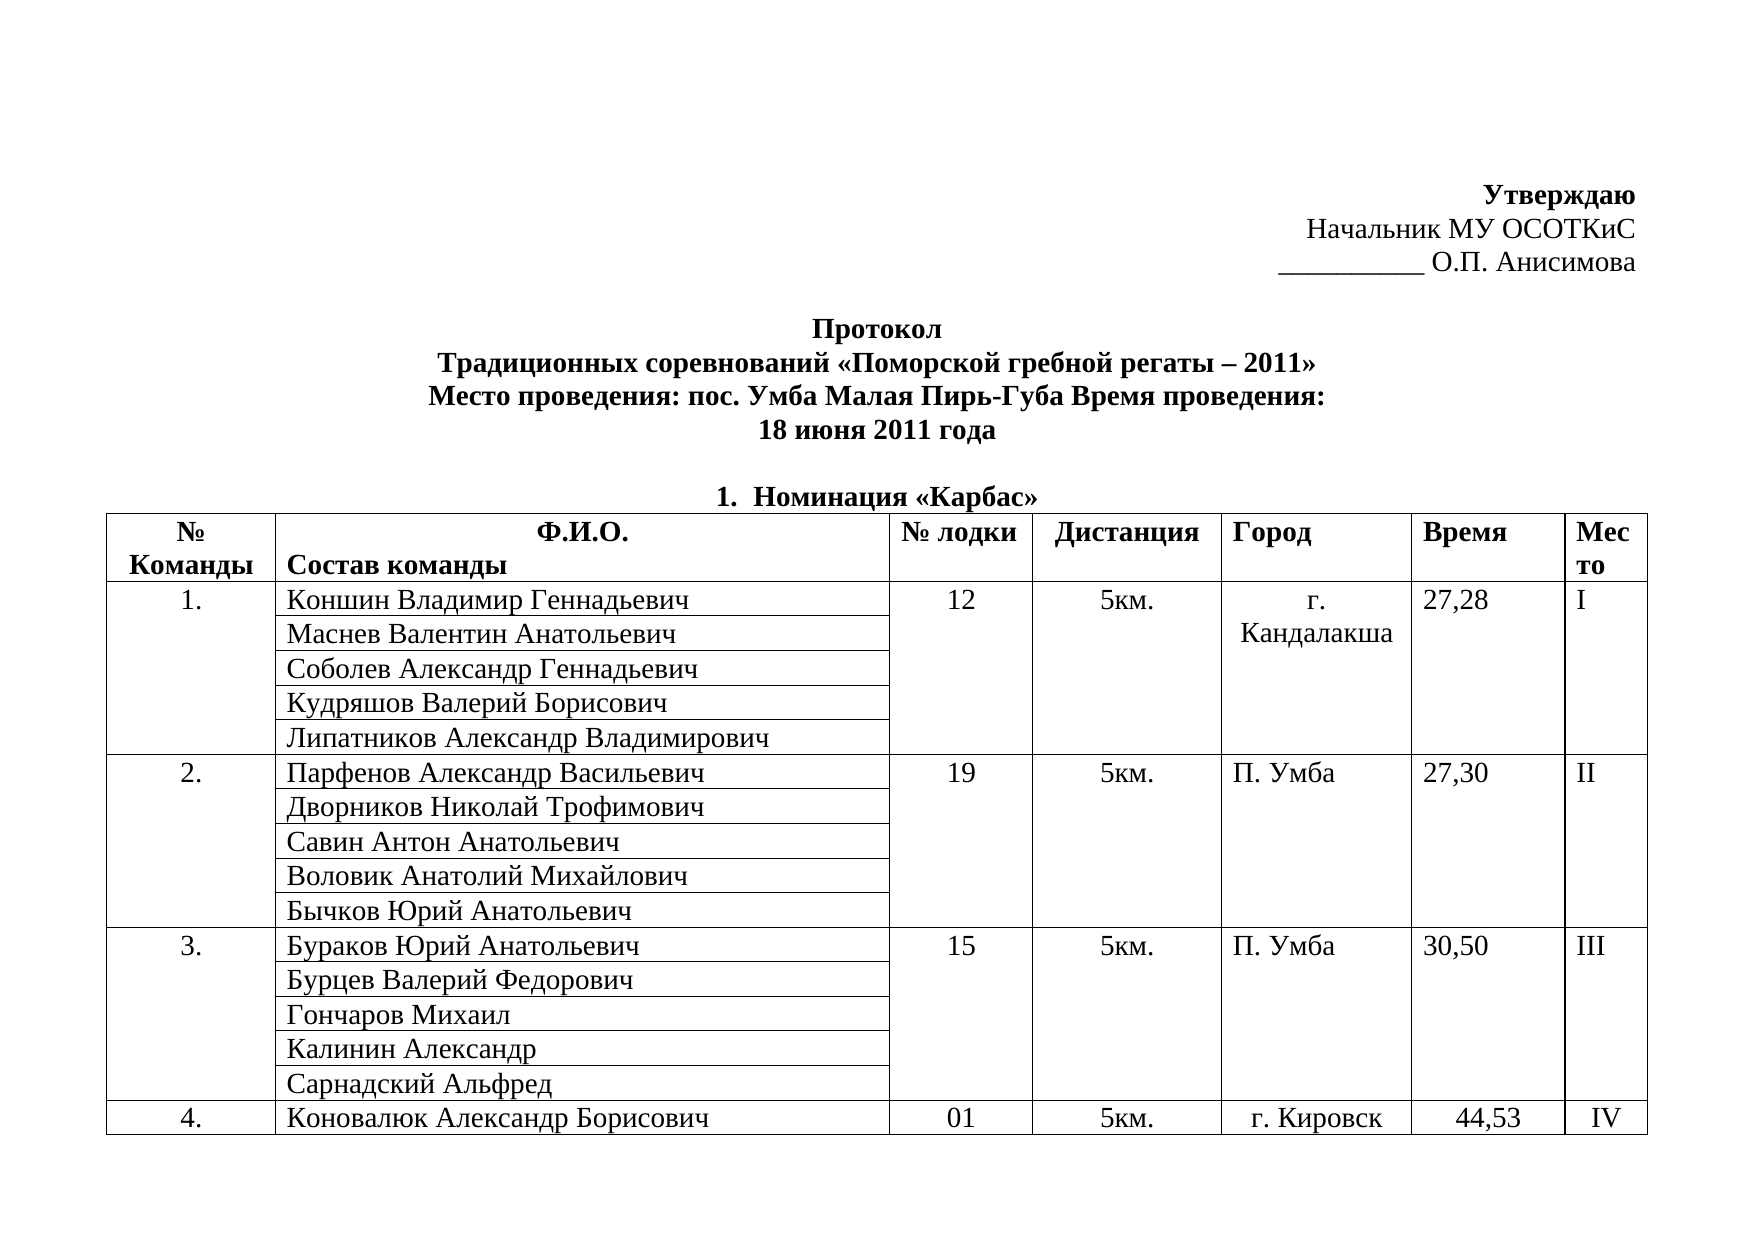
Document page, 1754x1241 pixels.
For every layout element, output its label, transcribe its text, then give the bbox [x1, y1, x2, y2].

text __________ О.П. Анисимова [118, 244, 1636, 278]
table_cell Парфенов Александр Васильевич [276, 755, 889, 788]
table_cell 19 [890, 755, 1032, 927]
text Начальник МУ ОСОТКиС [118, 211, 1636, 244]
table_cell П. Умба [1222, 928, 1411, 1099]
table_cell Бураков Юрий Анатольевич [276, 928, 889, 961]
table_cell 1. [107, 582, 275, 754]
table_cell 44,53 [1412, 1101, 1564, 1134]
table_cell 30,50 [1412, 928, 1564, 1099]
table_cell 01 [890, 1101, 1032, 1134]
table_cell Воловик Анатолий Михайлович [276, 859, 889, 892]
table_cell Кудряшов Валерий Борисович [276, 686, 889, 719]
table_header Дистанция [1033, 514, 1221, 581]
table_cell 2. [107, 755, 275, 927]
table_cell I [1566, 582, 1647, 754]
table_cell г. Кандалакша [1222, 582, 1411, 754]
table_cell 3. [107, 928, 275, 1099]
table_cell Сарнадский Альфред [276, 1066, 889, 1099]
text Место проведения: пос. Умба Малая Пирь-Губа Время проведения: [118, 378, 1636, 412]
table_cell 27,28 [1412, 582, 1564, 754]
table_cell III [1566, 928, 1647, 1099]
table_cell Коновалюк Александр Борисович [276, 1101, 889, 1134]
table_cell 5км. [1033, 1101, 1221, 1134]
table_cell 5км. [1033, 755, 1221, 927]
table_cell 12 [890, 582, 1032, 754]
table_cell IV [1566, 1101, 1647, 1134]
text Протокол [118, 311, 1636, 345]
table_cell Коншин Владимир Геннадьевич [276, 582, 889, 615]
table_cell Соболев Александр Геннадьевич [276, 651, 889, 684]
table_header Место [1566, 514, 1647, 581]
table_cell II [1566, 755, 1647, 927]
table_cell 4. [107, 1101, 275, 1134]
table_cell г. Кировск [1222, 1101, 1411, 1134]
table_cell Калинин Александр [276, 1031, 889, 1065]
table_cell Савин Антон Анатольевич [276, 824, 889, 857]
table_cell 5км. [1033, 928, 1221, 1099]
table_header Город [1222, 514, 1411, 581]
table_header № Команды [107, 514, 275, 581]
text 18 июня 2011 года [118, 412, 1636, 446]
table_cell П. Умба [1222, 755, 1411, 927]
table_cell 27,30 [1412, 755, 1564, 927]
table_cell Бурцев Валерий Федорович [276, 962, 889, 996]
table_cell 5км. [1033, 582, 1221, 754]
table_header № лодки [890, 514, 1032, 581]
text Утверждаю [118, 177, 1636, 211]
table_header Время [1412, 514, 1564, 581]
table_cell Гончаров Михаил [276, 997, 889, 1030]
table_cell 15 [890, 928, 1032, 1099]
list Номинация «Карбас» [118, 479, 1636, 513]
table_cell Маснев Валентин Анатольевич [276, 616, 889, 650]
table_cell Липатников Александр Владимирович [276, 720, 889, 754]
table_header Ф.И.О. Состав команды [276, 514, 889, 581]
table_cell Бычков Юрий Анатольевич [276, 893, 889, 927]
text Традиционных соревнований «Поморской гребной регаты – 2011» [118, 345, 1636, 378]
table_cell Дворников Николай Трофимович [276, 789, 889, 823]
